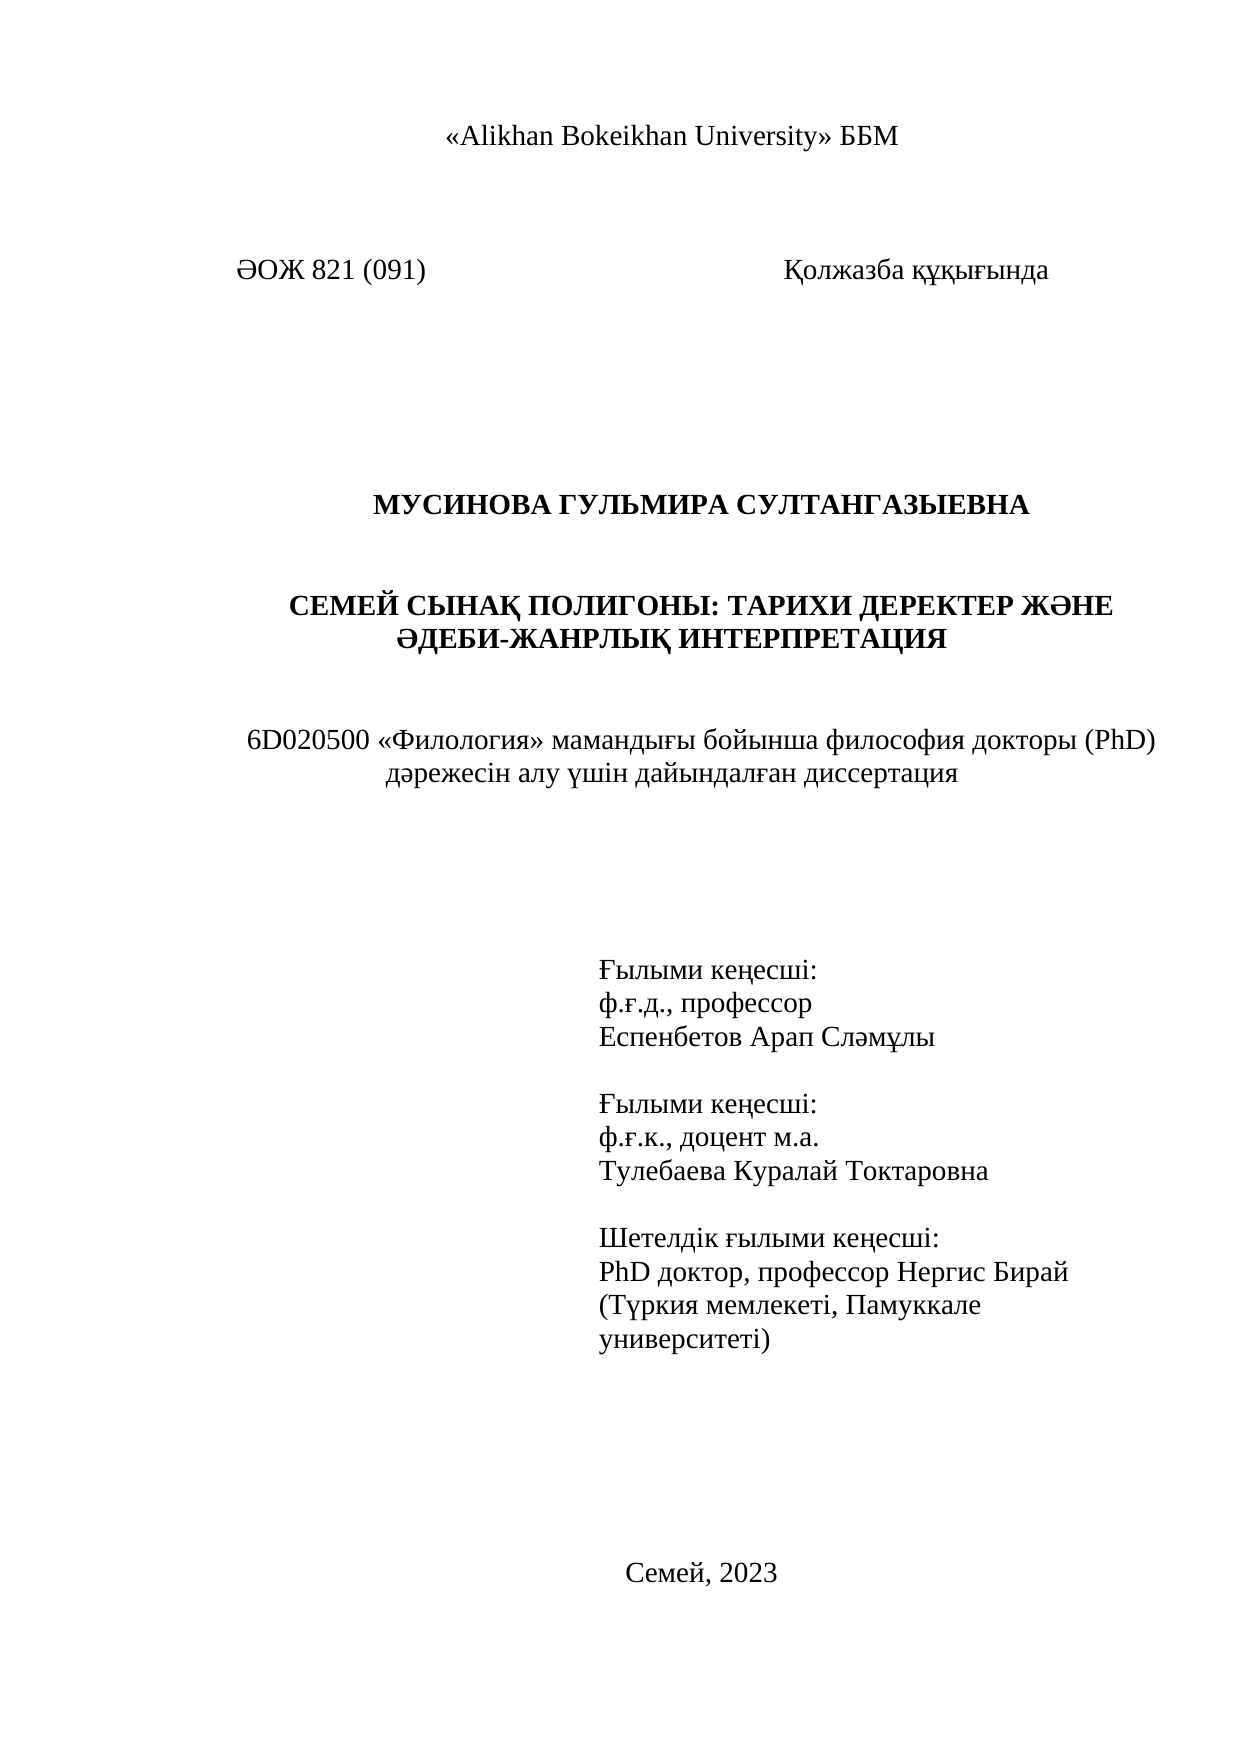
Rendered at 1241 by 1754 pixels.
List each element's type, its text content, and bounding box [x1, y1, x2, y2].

text Семей, 2023 [177, 1556, 1167, 1589]
text ӘОЖ 821 (091) Қолжазба құқығында [177, 252, 1167, 286]
text МУСИНОВА ГУЛЬМИРА СУЛТАНГАЗЫЕВНА [177, 487, 1167, 521]
text «Alikhan Bokeikhan University» ББМ [177, 118, 1167, 152]
text 6D020500 «Филология» мамандығы бойынша философия докторы (PhD) дәрежесін алу үшін дайындалған диссертация [177, 722, 1167, 789]
text СЕМЕЙ СЫНАҚ ПОЛИГОНЫ: ТАРИХИ ДЕРЕКТЕР ЖӘНЕ ӘДЕБИ-ЖАНРЛЫҚ ИНТЕРПРЕТАЦИЯ [177, 588, 1167, 655]
table_header Ғылыми кеңесші: ф.ғ.д., профессор Еспенбетов Арап Сләмұлы Ғылыми кеңесші: ф.ғ.к., доцент м.а. Тулебаева Куралай Токтаровна Шетелдік ғылыми кеңесші: PhD доктор, профессор Нергис Бирай (Түркия мемлекеті, Памуккале университеті) [587, 952, 1167, 1388]
